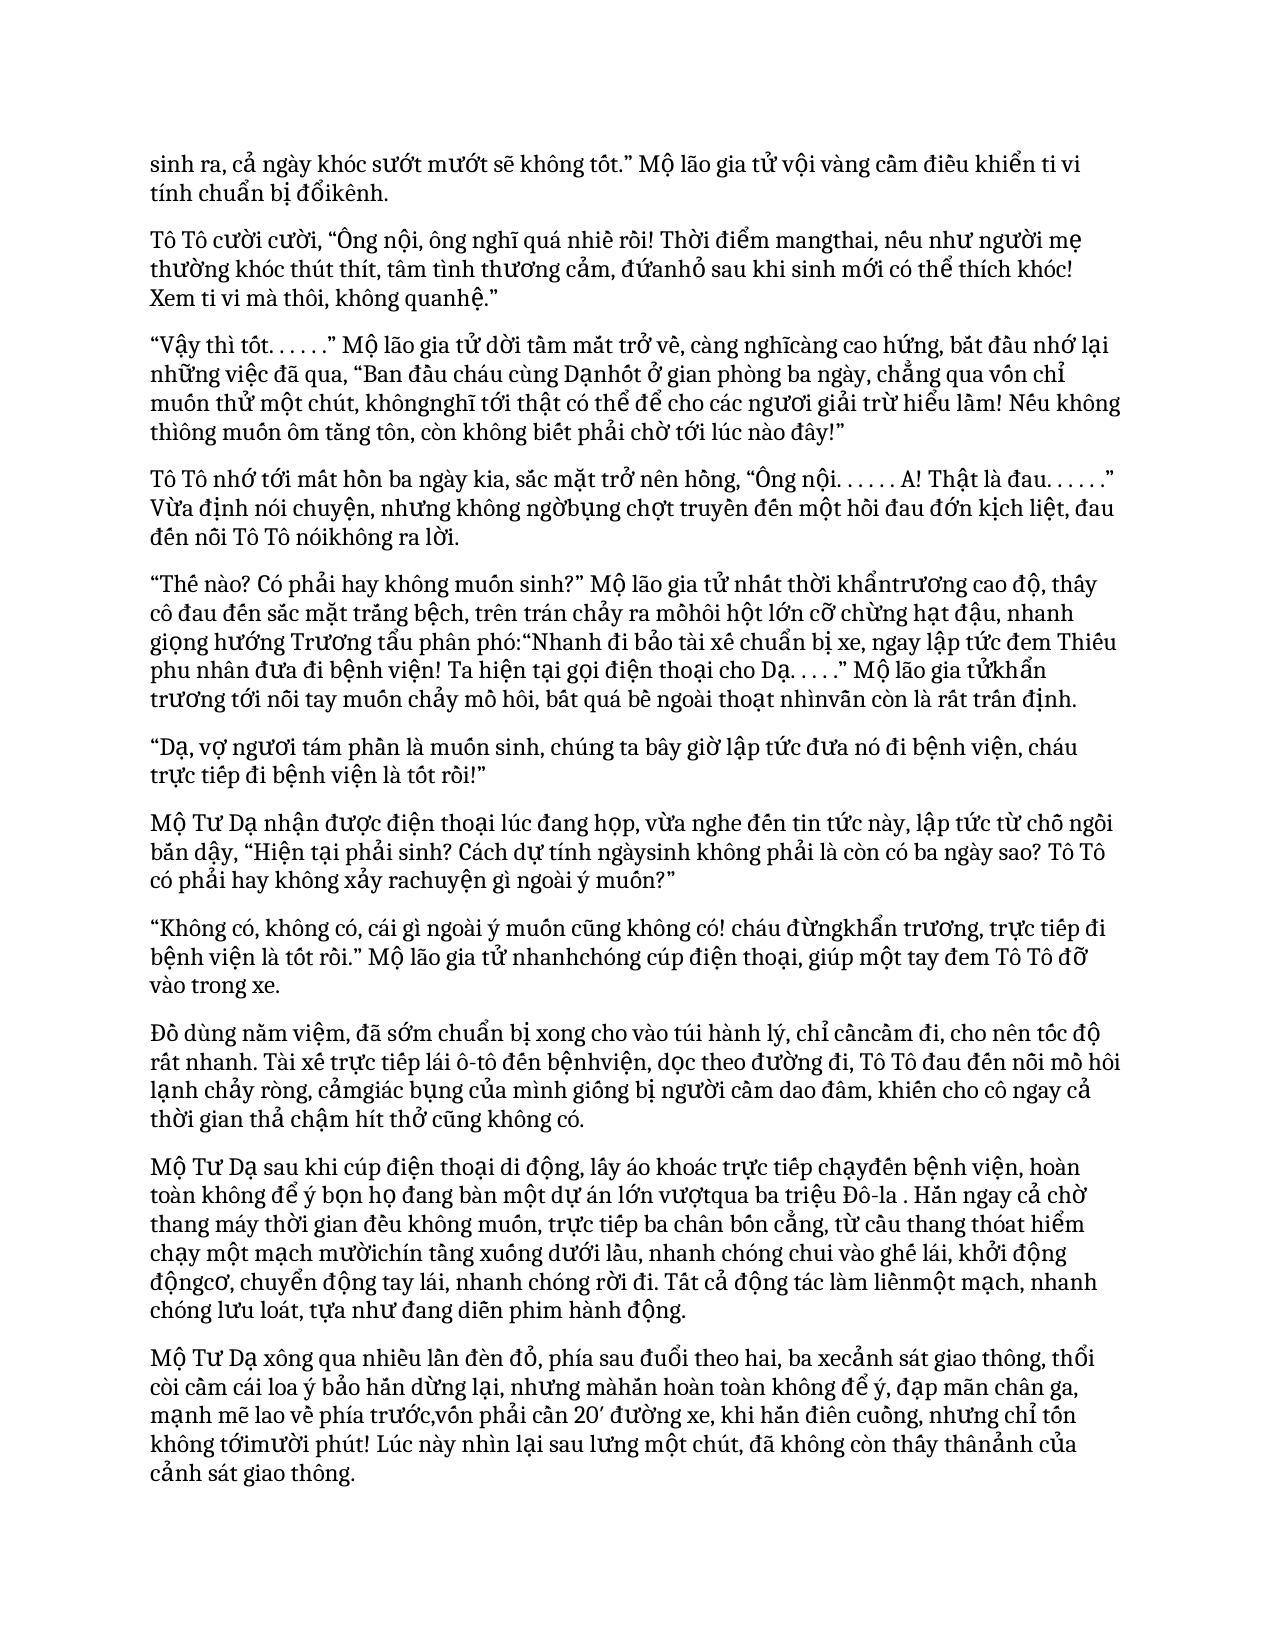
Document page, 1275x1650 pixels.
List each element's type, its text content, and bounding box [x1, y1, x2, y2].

text Tô Tô nhớ tới mất hồn ba ngày kia, sắc mặt trở nên hồng, “Ông nội. . . . . . A! Thật là đau. . . . . .” Vừa định nói chuyện, nhưng không ngờbụng chợt truyền đến một hồi đau đớn kịch liệt, đau đến nỗi Tô Tô nóikhông ra lời. [150, 465, 1125, 551]
text Tô Tô cười cười, “Ông nội, ông nghĩ quá nhiề rồi! Thời điểm mangthai, nếu như người mẹ thường khóc thút thít, tâm tình thương cảm, đứanhỏ sau khi sinh mới có thể thích khóc! Xem ti vi mà thôi, không quanhệ.” [150, 226, 1125, 312]
text Mộ Tư Dạ sau khi cúp điện thoại di động, lấy áo khoác trực tiếp chạyđến bệnh viện, hoàn toàn không để ý bọn họ đang bàn một dự án lớn vượtqua ba triệu Đô-la . Hắn ngay cả chờ thang máy thời gian đều không muốn, trực tiếp ba chân bốn cẳng, từ cầu thang thóat hiểm chạy một mạch mườichín tầng xuống dưới lầu, nhanh chóng chui vào ghế lái, khởi động độngcơ, chuyển động tay lái, nhanh chóng rời đi. Tất cả động tác làm liềnmột mạch, nhanh chóng lưu loát, tựa như đang diễn phim hành động. [150, 1152, 1125, 1325]
text “Vậy thì tốt. . . . . .” Mộ lão gia tử dời tầm mắt trở về, càng nghĩcàng cao hứng, bắt đầu nhớ lại những việc đã qua, “Ban đầu cháu cùng Dạnhốt ở gian phòng ba ngày, chẳng qua vốn chỉ muốn thử một chút, khôngnghĩ tới thật có thể để cho các ngươi giải trừ hiểu lầm! Nếu không thìông muốn ôm tằng tôn, còn không biết phải chờ tới lúc nào đây!” [150, 331, 1125, 446]
text “Thế nào? Có phải hay không muốn sinh?” Mộ lão gia tử nhất thời khẩntrương cao độ, thấy cô đau đến sắc mặt trắng bệch, trên trán chảy ra mồhôi hột lớn cỡ chừng hạt đậu, nhanh giọng hướng Trương tẩu phân phó:“Nhanh đi bảo tài xế chuẩn bị xe, ngay lập tức đem Thiếu phu nhân đưa đi bệnh viện! Ta hiện tại gọi điện thoại cho Dạ. . . . .” Mộ lão gia tửkhẩn trương tới nỗi tay muốn chảy mồ hôi, bất quá bề ngoài thoạt nhìnvẫn còn là rất trấn định. [150, 570, 1125, 714]
text Mộ Tư Dạ nhận được điện thoại lúc đang họp, vừa nghe đến tin tức này, lập tức từ chỗ ngồi bắn dậy, “Hiện tại phải sinh? Cách dự tính ngàysinh không phải là còn có ba ngày sao? Tô Tô có phải hay không xảy rachuyện gì ngoài ý muốn?” [150, 809, 1125, 895]
text “Dạ, vợ ngươi tám phần là muốn sinh, chúng ta bây giờ lập tức đưa nó đi bệnh viện, cháu trực tiếp đi bệnh viện là tốt rồi!” [150, 732, 1125, 790]
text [150, 150, 1125, 207]
text Đồ dùng nằm việm, đã sớm chuẩn bị xong cho vào túi hành lý, chỉ cầncầm đi, cho nên tốc độ rất nhanh. Tài xế trực tiếp lái ô-tô đến bệnhviện, dọc theo đường đi, Tô Tô đau đến nỗi mồ hôi lạnh chảy ròng, cảmgiác bụng của mình giống bị người cầm dao đâm, khiến cho cô ngay cả thời gian thả chậm hít thở cũng không có. [150, 1019, 1125, 1134]
text Mộ Tư Dạ xông qua nhiều lần đèn đỏ, phía sau đuổi theo hai, ba xecảnh sát giao thông, thổi còi cầm cái loa ý bảo hắn dừng lại, nhưng màhắn hoàn toàn không để ý, đạp mãn chân ga, mạnh mẽ lao về phía trước,vốn phải cần 20′ đường xe, khi hắn điên cuồng, nhưng chỉ tốn không tớimười phút! Lúc này nhìn lại sau lưng một chút, đã không còn thấy thânảnh của cảnh sát giao thông. [150, 1344, 1125, 1487]
text “Không có, không có, cái gì ngoài ý muốn cũng không có! cháu đừngkhẩn trương, trực tiếp đi bệnh viện là tốt rồi.” Mộ lão gia tử nhanhchóng cúp điện thoại, giúp một tay đem Tô Tô đỡ vào trong xe. [150, 914, 1125, 1000]
